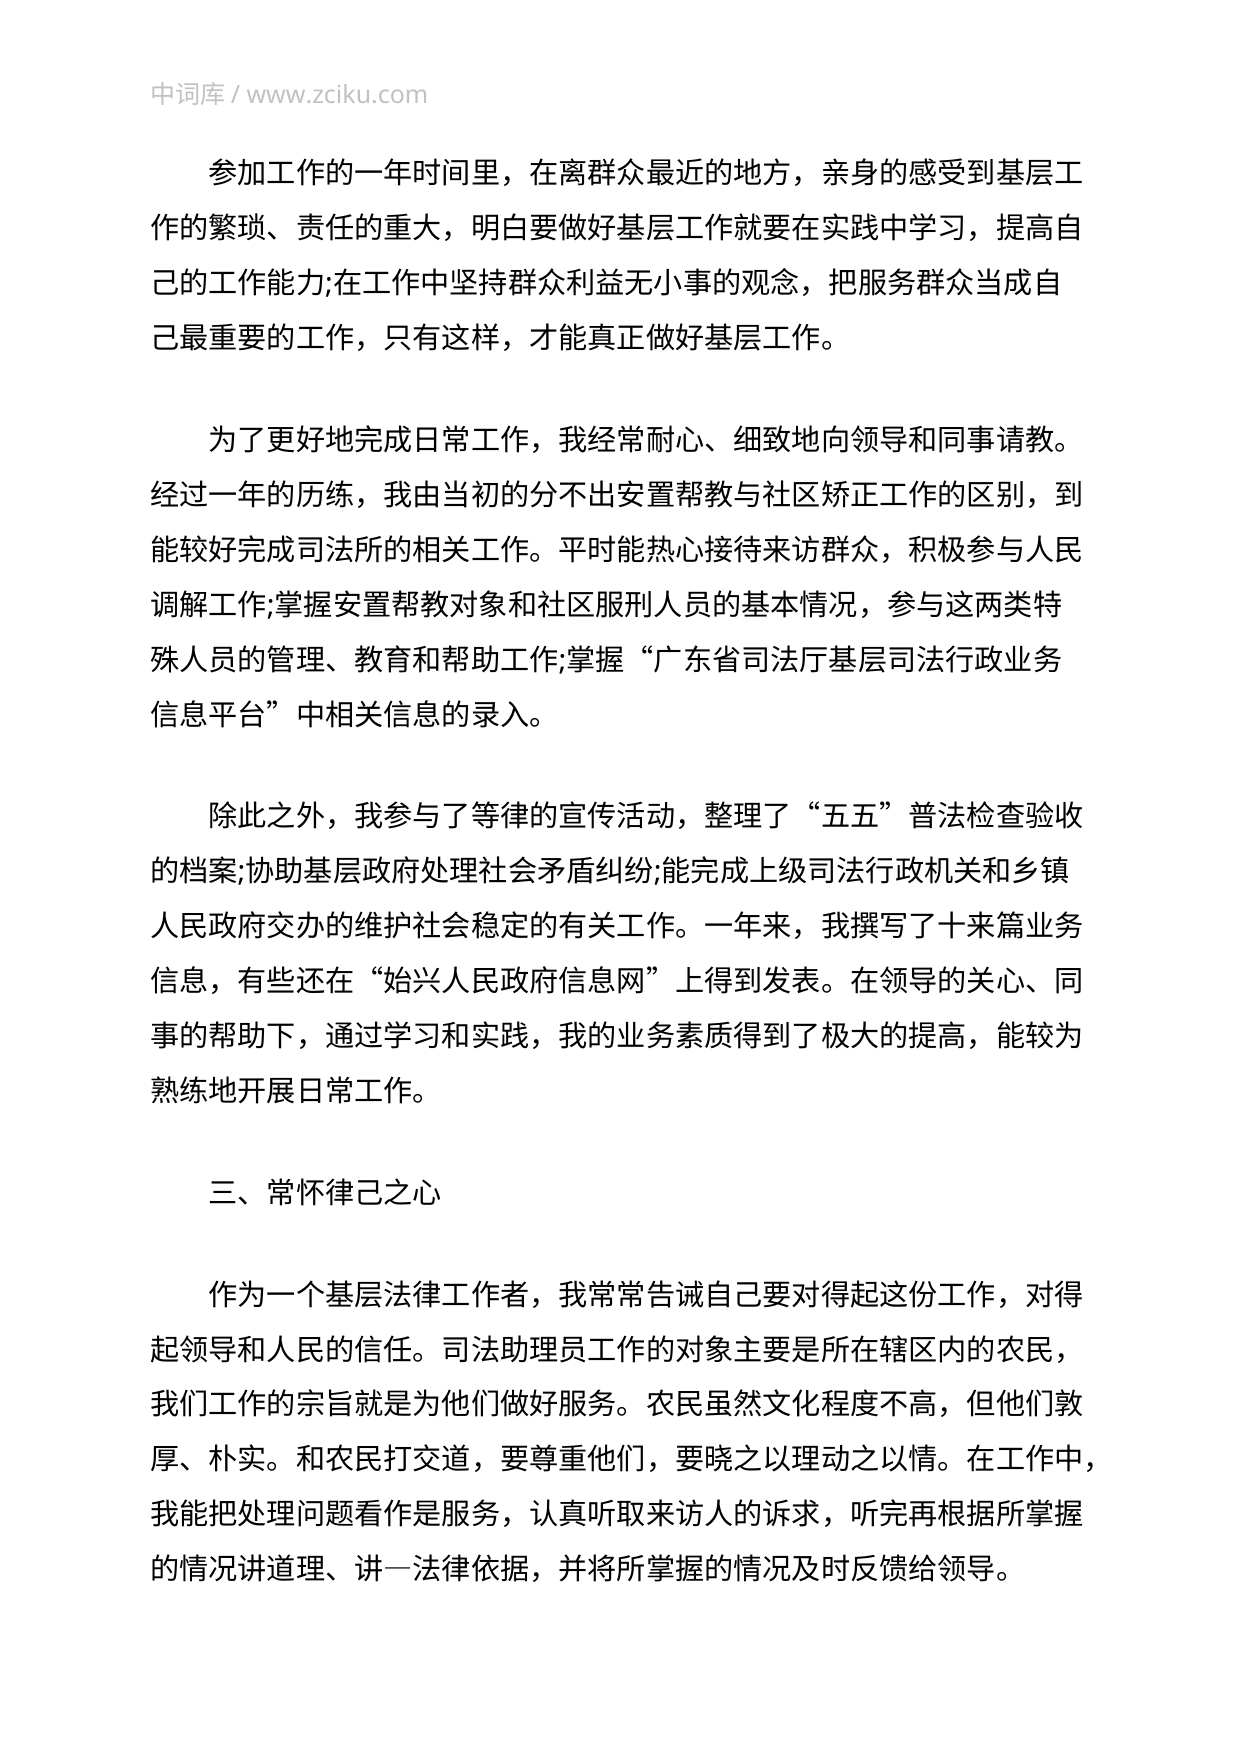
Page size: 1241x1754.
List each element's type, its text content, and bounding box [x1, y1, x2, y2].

text 为了更好地完成日常工作，我经常耐心、细致地向领导和同事请教。经过一年的历练，我由当初的分不出安置帮教与社区矫正工作的区别，到能较好完成司法所的相关工作。平时能热心接待来访群众，积极参与人民调解工作;掌握安置帮教对象和社区服刑人员的基本情况，参与这两类特殊人员的管理、教育和帮助工作;掌握“广东省司法厅基层司法行政业务信息平台”中相关信息的录入。 [150, 417, 1090, 733]
text 作为一个基层法律工作者，我常常告诫自己要对得起这份工作，对得起领导和人民的信任。司法助理员工作的对象主要是所在辖区内的农民，我们工作的宗旨就是为他们做好服务。农民虽然文化程度不高，但他们敦厚、朴实。和农民打交道，要尊重他们，要晓之以理动之以情。在工作中，我能把处理问题看作是服务，认真听取来访人的诉求，听完再根据所掌握的情况讲道理、讲—法律依据，并将所掌握的情况及时反馈给领导。 [150, 1271, 1090, 1588]
text 三、常怀律己之心 [150, 1169, 1090, 1212]
text 除此之外，我参与了等律的宣传活动，整理了“五五”普法检查验收的档案;协助基层政府处理社会矛盾纠纷;能完成上级司法行政机关和乡镇人民政府交办的维护社会稳定的有关工作。一年来，我撰写了十来篇业务信息，有些还在“始兴人民政府信息网”上得到发表。在领导的关心、同事的帮助下，通过学习和实践，我的业务素质得到了极大的提高，能较为熟练地开展日常工作。 [150, 793, 1090, 1110]
text 参加工作的一年时间里，在离群众最近的地方，亲身的感受到基层工作的繁琐、责任的重大，明白要做好基层工作就要在实践中学习，提高自己的工作能力;在工作中坚持群众利益无小事的观念，把服务群众当成自己最重要的工作，只有这样，才能真正做好基层工作。 [150, 150, 1090, 357]
